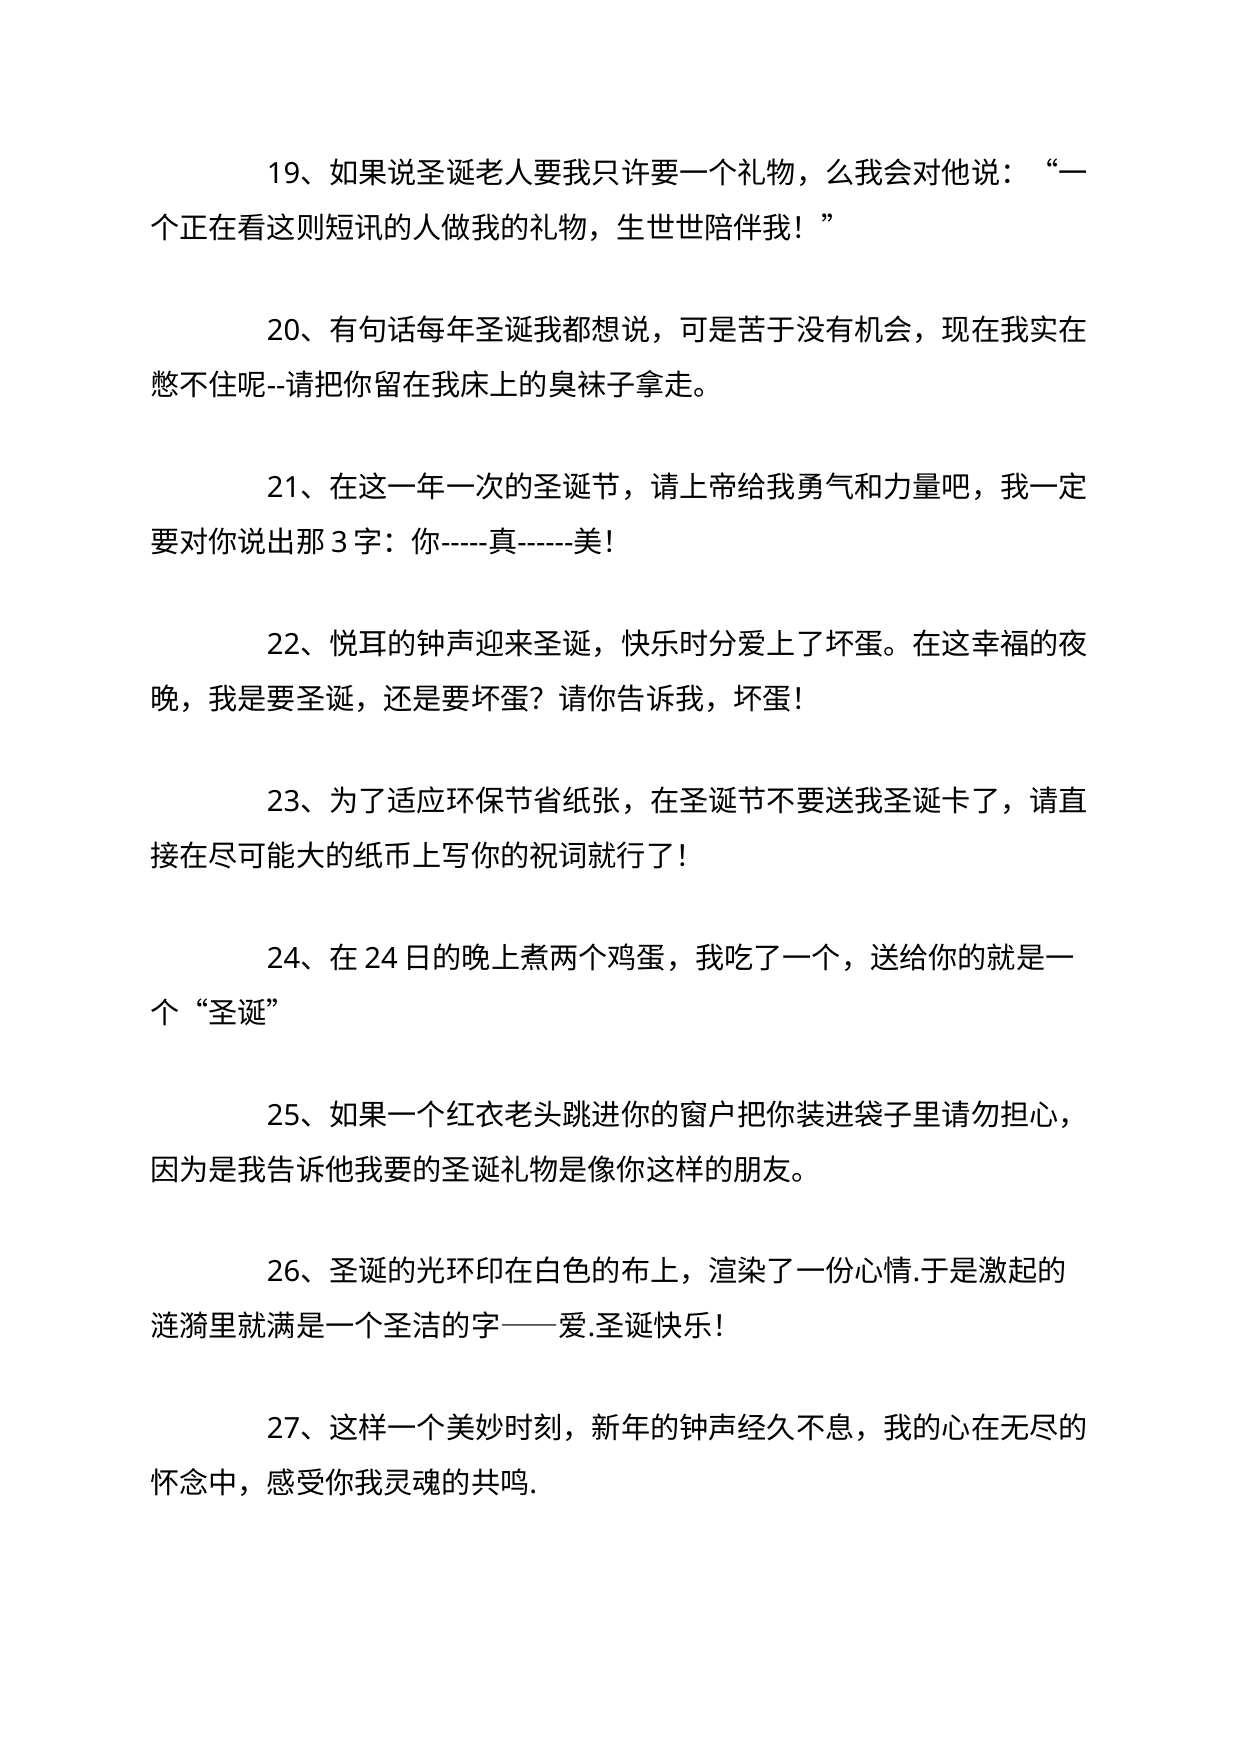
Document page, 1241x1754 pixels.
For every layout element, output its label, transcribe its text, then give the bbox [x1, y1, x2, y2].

text 23、为了适应环保节省纸张，在圣诞节不要送我圣诞卡了，请直接在尽可能大的纸币上写你的祝词就行了！ [150, 777, 1090, 875]
text 22、悦耳的钟声迎来圣诞，快乐时分爱上了坏蛋。在这幸福的夜晚，我是要圣诞，还是要坏蛋？请你告诉我，坏蛋！ [150, 621, 1090, 718]
text 20、有句话每年圣诞我都想说，可是苦于没有机会，现在我实在憋不住呢--请把你留在我床上的臭袜子拿走。 [150, 307, 1090, 404]
text 27、这样一个美妙时刻，新年的钟声经久不息，我的心在无尽的怀念中，感受你我灵魂的共鸣. [150, 1405, 1090, 1502]
text 25、如果一个红衣老头跳进你的窗户把你装进袋子里请勿担心，因为是我告诉他我要的圣诞礼物是像你这样的朋友。 [150, 1091, 1090, 1188]
text 19、如果说圣诞老人要我只许要一个礼物，么我会对他说：“一个正在看这则短讯的人做我的礼物，生世世陪伴我！” [150, 150, 1090, 247]
text 26、圣诞的光环印在白色的布上，渲染了一份心情.于是激起的涟漪里就满是一个圣洁的字——爱.圣诞快乐！ [150, 1248, 1090, 1345]
text 24、在24日的晚上煮两个鸡蛋，我吃了一个，送给你的就是一个“圣诞” [150, 934, 1090, 1032]
text 21、在这一年一次的圣诞节，请上帝给我勇气和力量吧，我一定要对你说出那3字：你-----真------美！ [150, 464, 1090, 561]
